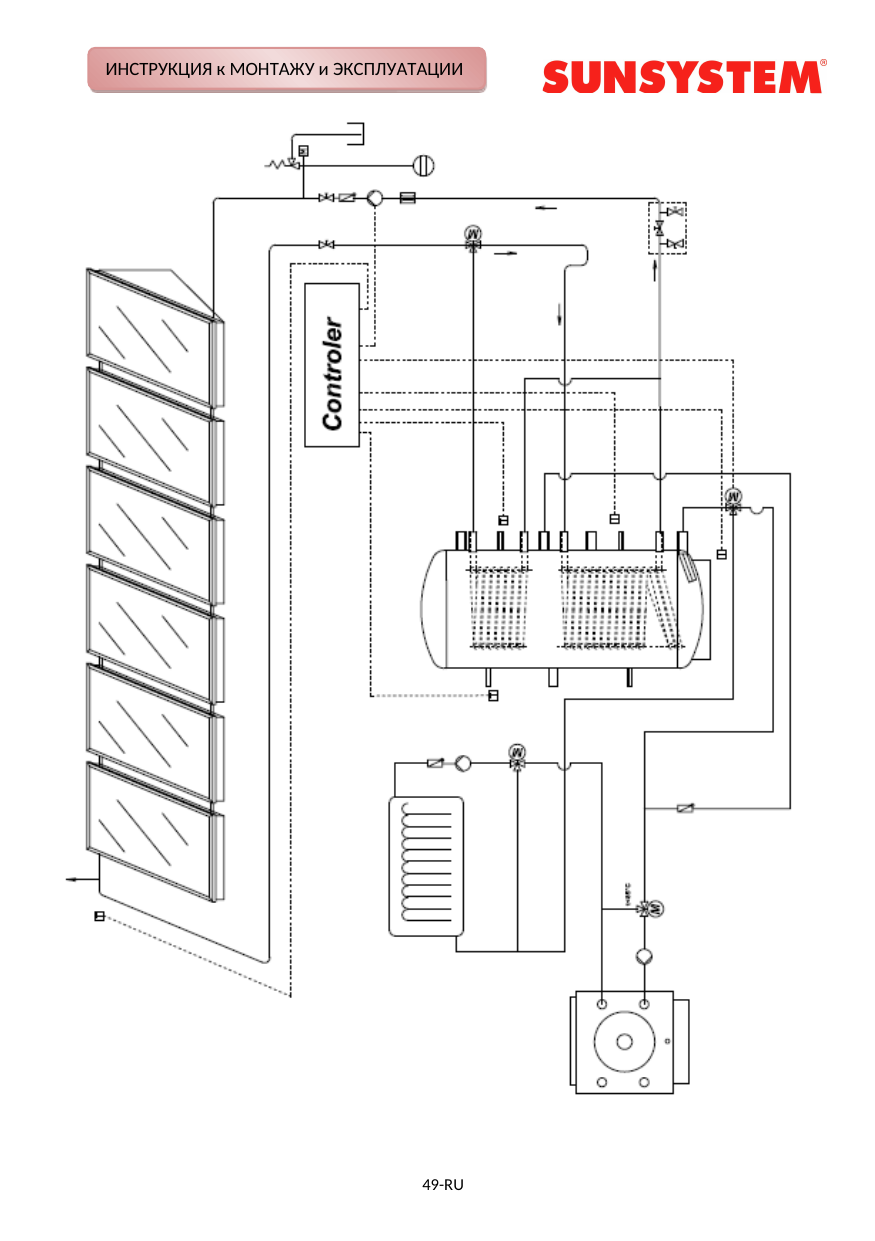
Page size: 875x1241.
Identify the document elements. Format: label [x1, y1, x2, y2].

picture [542, 59, 827, 94]
